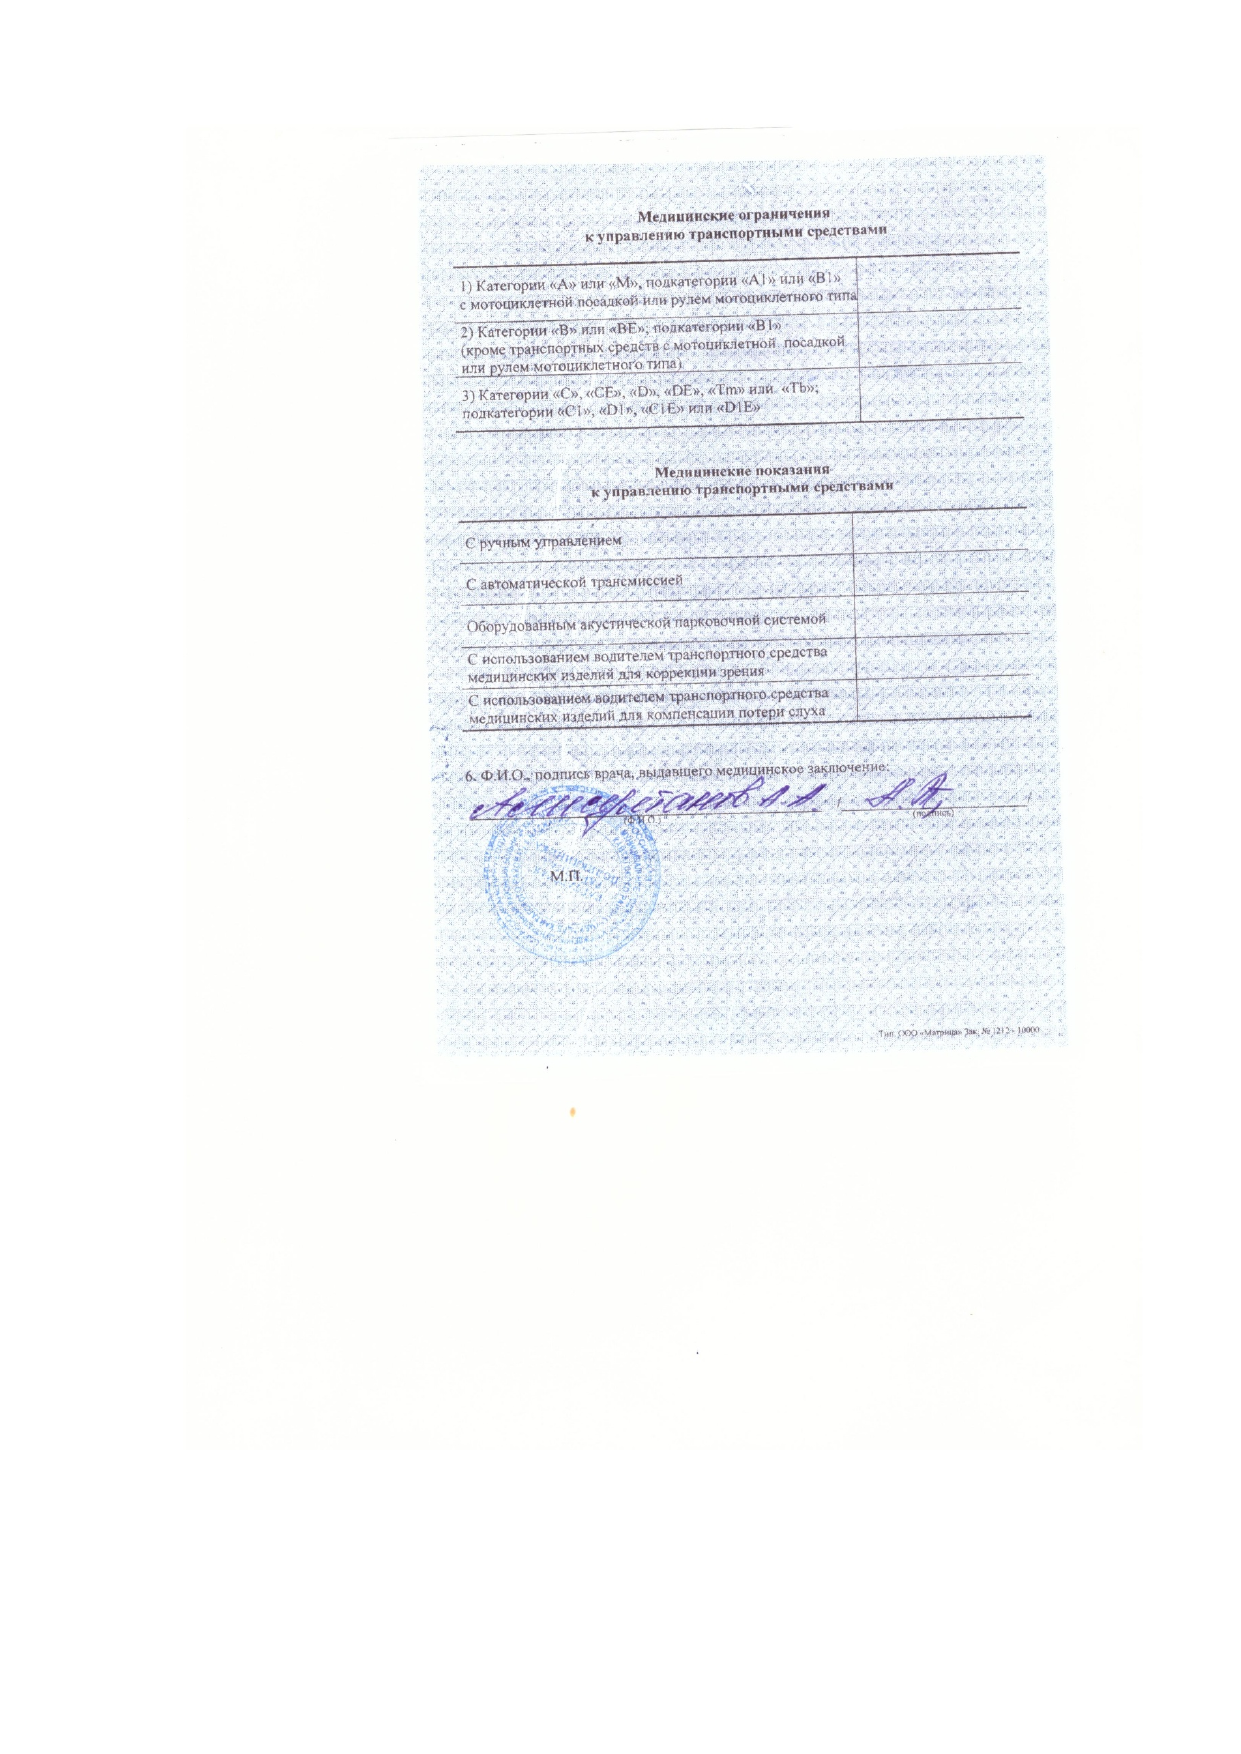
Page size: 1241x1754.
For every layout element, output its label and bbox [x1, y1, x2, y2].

picture [177, 118, 1151, 1458]
